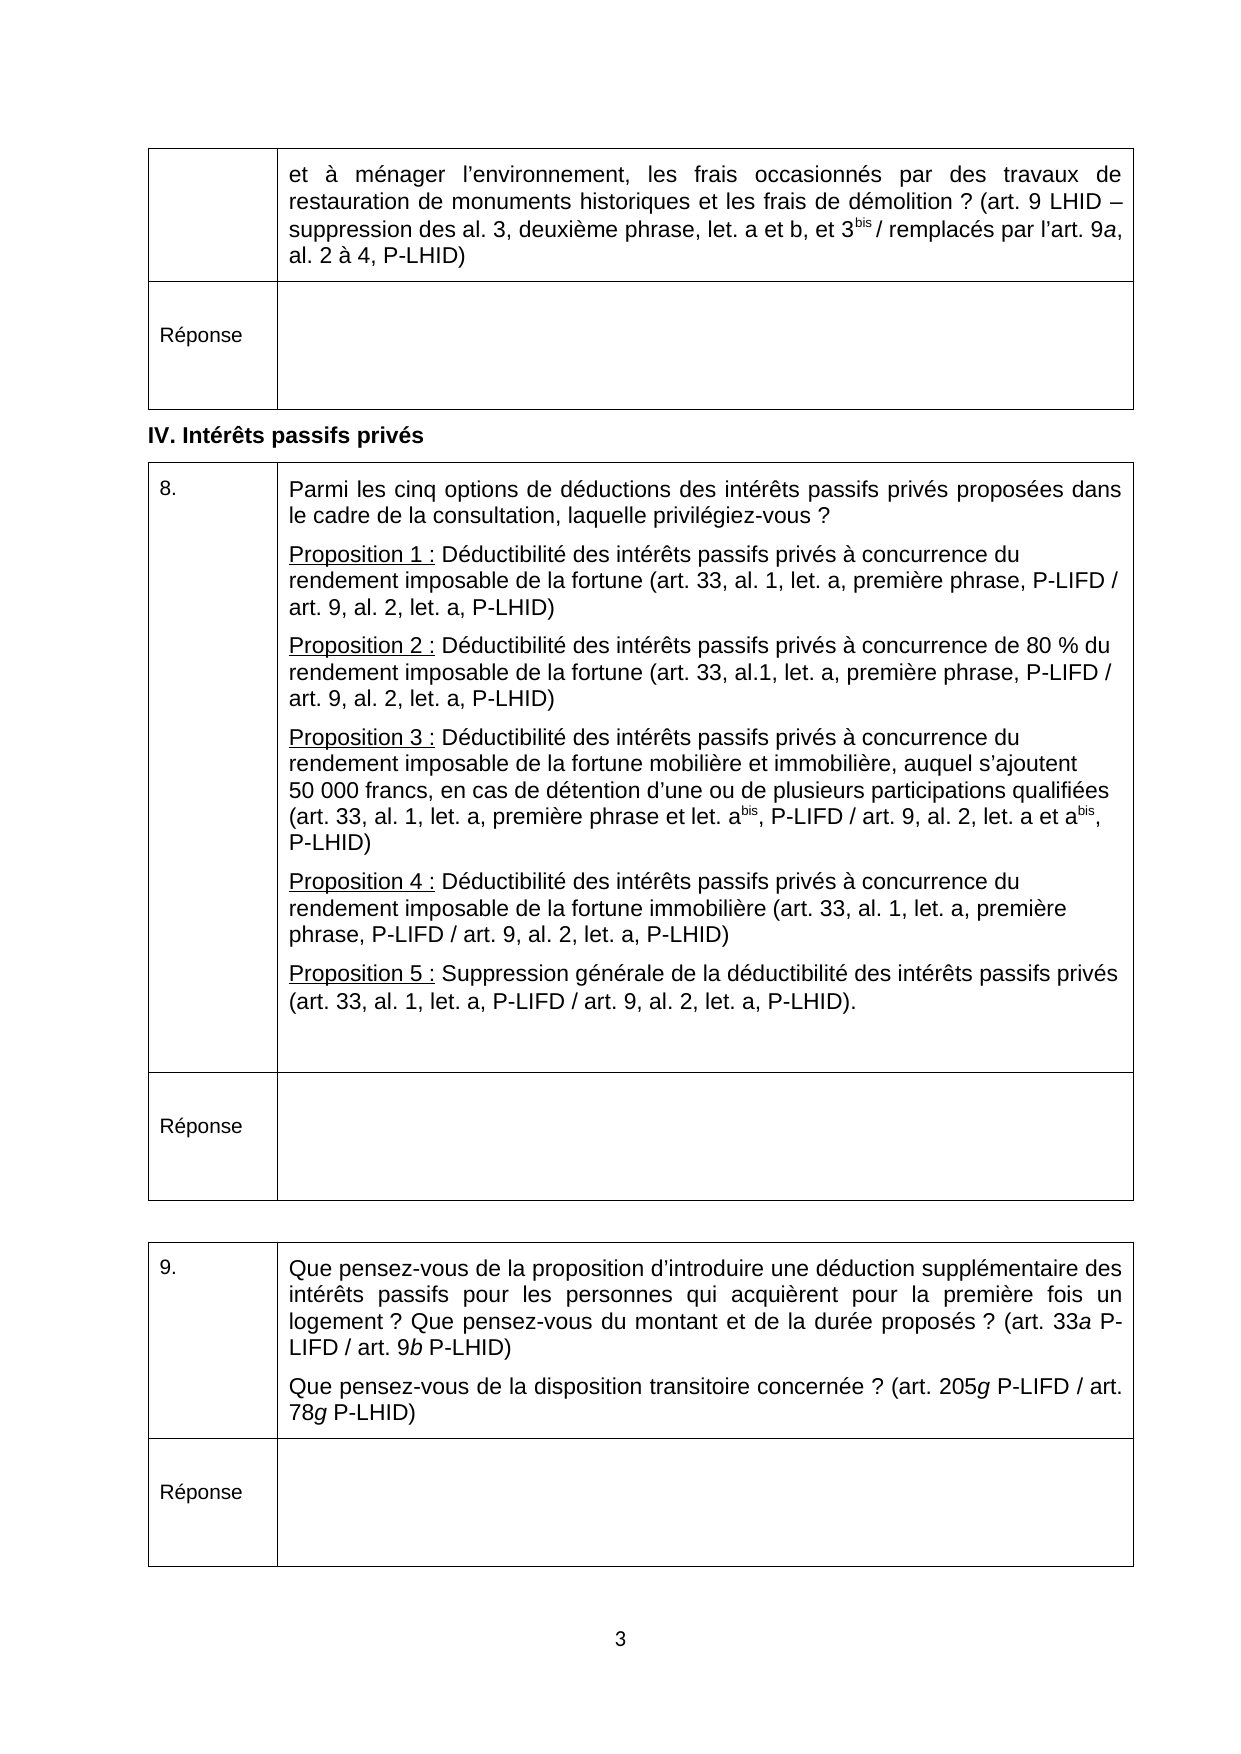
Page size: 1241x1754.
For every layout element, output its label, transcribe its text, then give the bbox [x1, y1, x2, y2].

table_cell Réponse [149, 1439, 277, 1566]
table_cell [278, 1073, 1133, 1200]
table_header 8. [149, 463, 277, 1072]
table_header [278, 149, 1133, 281]
table_header 9. [149, 1243, 277, 1438]
table_header Que pensez-vous de la proposition d’introduire une déduction supplémentaire des intérêts passifs pour les personnes qui acquièrent pour la première fois un logement ? Que pensez-vous du montant et de la durée proposés ? (art. 33a P-LIFD / art. 9b P-LHID) Que pensez-vous de la disposition transitoire concernée ? (art. 205g P-LIFD / art. 78g P-LHID) [278, 1243, 1133, 1438]
table_cell Réponse [149, 1073, 277, 1200]
table_cell [278, 1439, 1133, 1566]
text IV. Intérêts passifs privés [148, 422, 1093, 448]
table_header Parmi les cinq options de déductions des intérêts passifs privés proposées dans le cadre de la consultation, laquelle privilégiez-vous ? Proposition 1 : Déductibilité des intérêts passifs privés à concurrence du rendement imposable de la fortune (art. 33, al. 1, let. a, première phrase, P-LIFD / art. 9, al. 2, let. a, P-LHID) Proposition 2 : Déductibilité des intérêts passifs privés à concurrence de 80 % du rendement imposable de la fortune (art. 33, al.1, let. a, première phrase, P-LIFD / art. 9, al. 2, let. a, P-LHID) Proposition 3 : Déductibilité des intérêts passifs privés à concurrence du rendement imposable de la fortune mobilière et immobilière, auquel s’ajoutent 50 000 francs, en cas de détention d’une ou de plusieurs participations qualifiées (art. 33, al. 1, let. a, première phrase et let. abis, P-LIFD / art. 9, al. 2, let. a et abis, P-LHID) Proposition 4 : Déductibilité des intérêts passifs privés à concurrence du rendement imposable de la fortune immobilière (art. 33, al. 1, let. a, première phrase, P-LIFD / art. 9, al. 2, let. a, P-LHID) Proposition 5 : Suppression générale de la déductibilité des intérêts passifs privés (art. 33, al. 1, let. a, P-LIFD / art. 9, al. 2, let. a, P-LHID). [278, 463, 1133, 1072]
table_cell [278, 282, 1133, 408]
table_cell Réponse [149, 282, 277, 408]
table_header 7. [149, 149, 277, 281]
